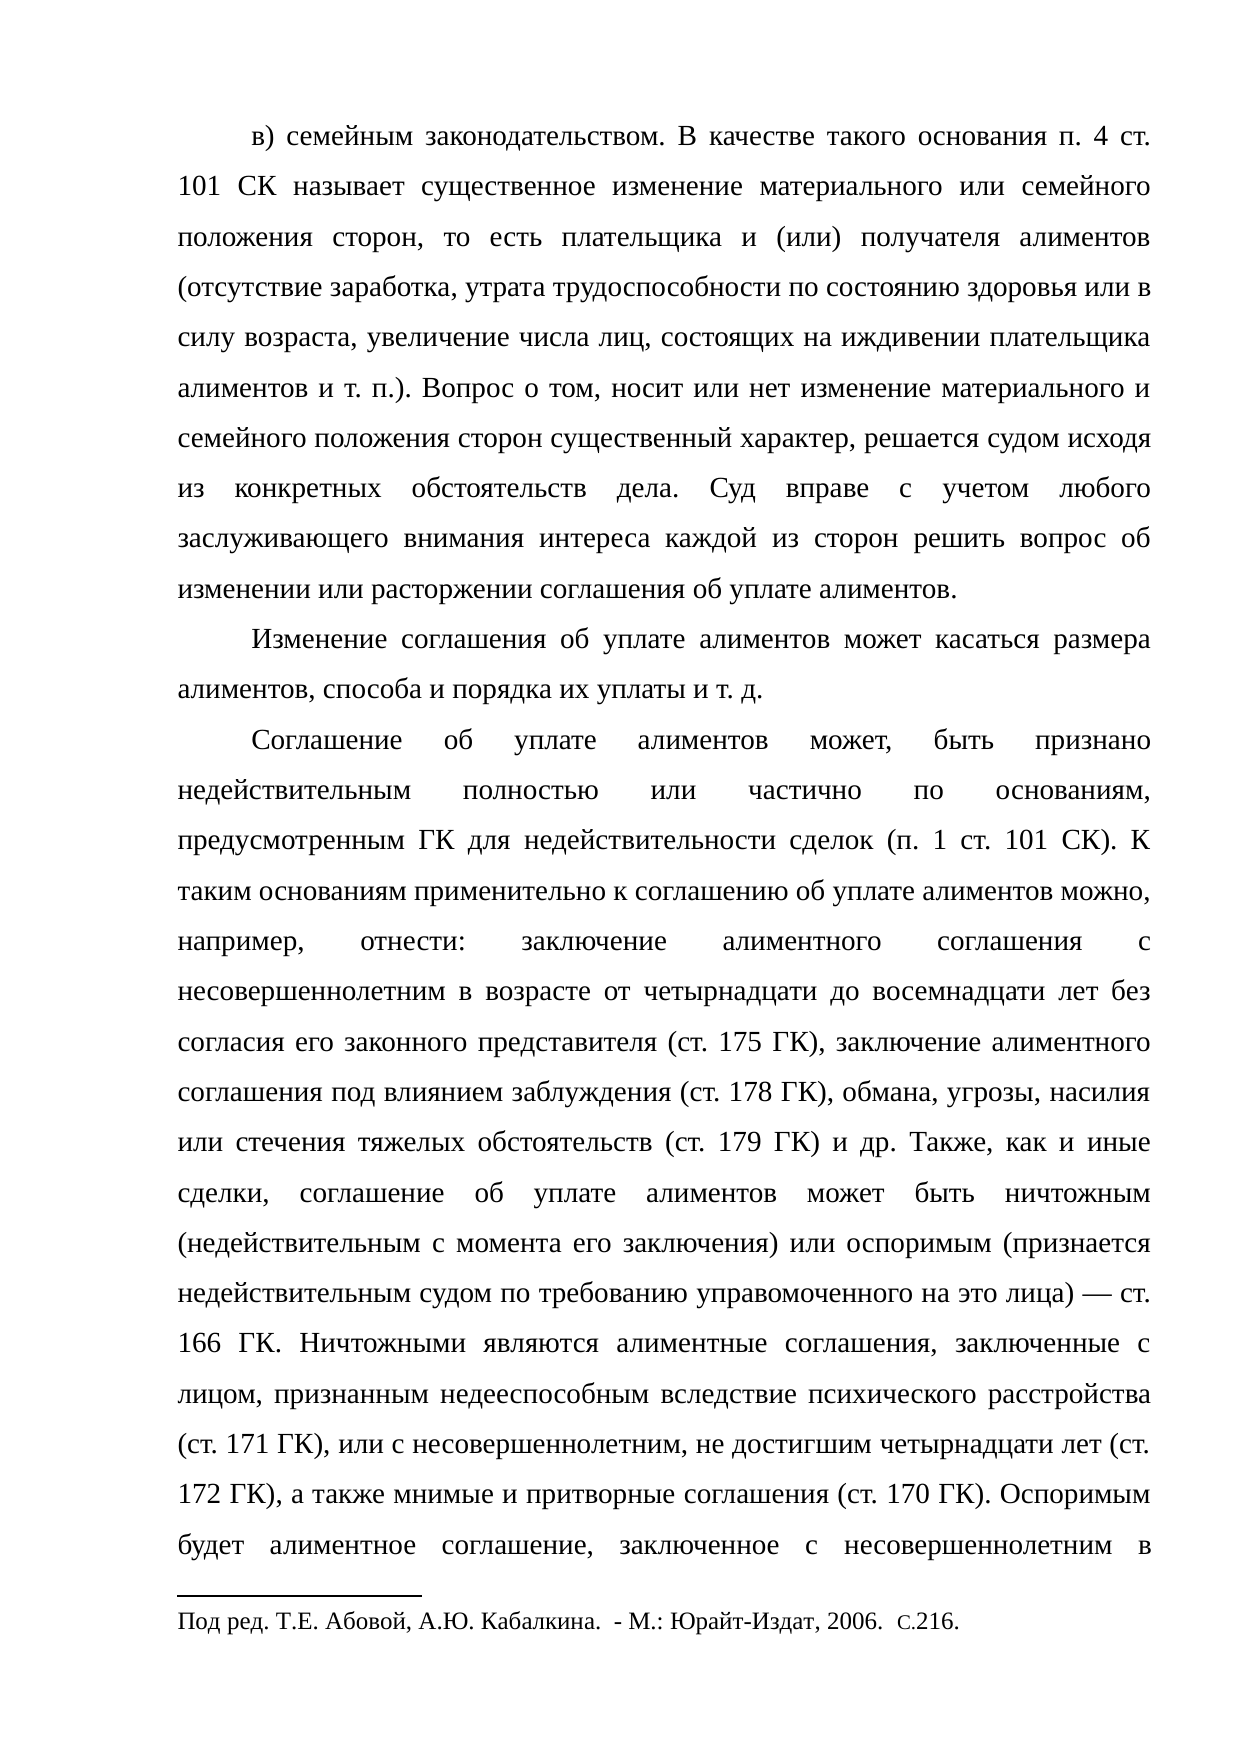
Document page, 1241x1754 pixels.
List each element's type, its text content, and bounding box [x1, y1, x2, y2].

text в) семейным законодательством. В качестве такого основания п. 4 ст. 101 СК называет существенное изменение материального или семейного положения сторон, то есть плательщика и (или) получателя алиментов (отсутствие заработка, утрата трудоспособности по состоянию здоровья или в силу возраста, увеличение числа лиц, состоящих на иждивении плательщика алиментов и т. п.). Вопрос о том, носит или нет изменение материального и семейного положения сторон существенный характер, решается судом исходя из конкретных обстоятельств дела. Суд вправе с учетом любого заслуживающего внимания интереса каждой из сторон решить вопрос об изменении или расторжении соглашения об уплате алиментов. [177, 118, 1152, 604]
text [177, 722, 1152, 1560]
text Изменение соглашения об уплате алиментов может касаться размера алиментов, способа и порядка их уплаты и т. д. [177, 621, 1152, 705]
